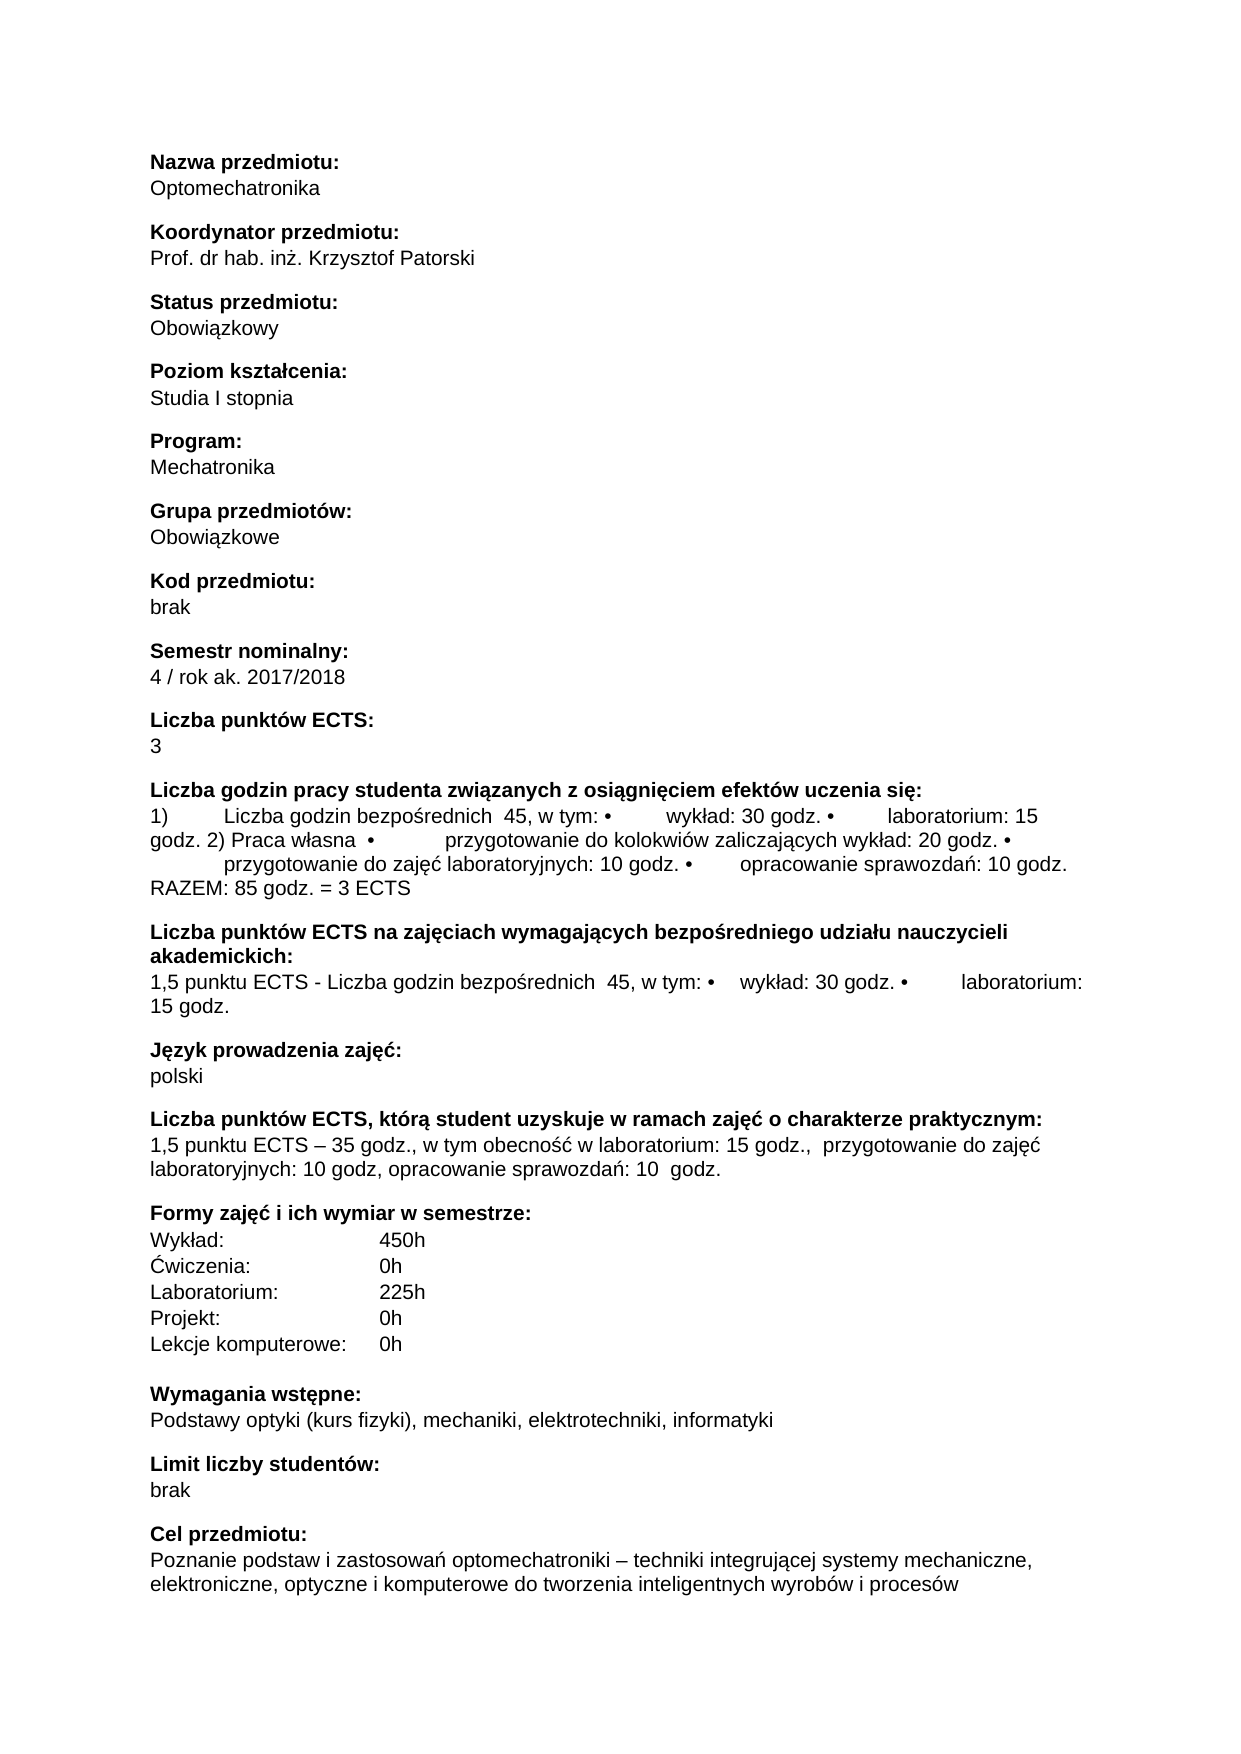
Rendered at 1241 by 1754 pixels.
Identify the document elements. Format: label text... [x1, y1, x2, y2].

text Obowiązkowe [150, 525, 1090, 549]
table_cell 0h [369, 1304, 597, 1330]
text Język prowadzenia zajęć: [150, 1037, 1090, 1061]
text Liczba punktów ECTS: [150, 708, 1090, 732]
text brak [150, 1478, 1090, 1502]
text Program: [150, 429, 1090, 453]
text 4 / rok ak. 2017/2018 [150, 664, 1090, 688]
table_cell 0h [369, 1330, 597, 1356]
text Optomechatronika [150, 176, 1090, 200]
text Cel przedmiotu: [150, 1521, 1090, 1545]
text Status przedmiotu: [150, 289, 1090, 313]
table_header 450h [369, 1228, 597, 1252]
text polski [150, 1063, 1090, 1087]
text Studia I stopnia [150, 385, 1090, 409]
text 3 [150, 734, 1090, 758]
text Semestr nominalny: [150, 638, 1090, 662]
text brak [150, 595, 1090, 619]
table_cell Projekt: [140, 1306, 367, 1330]
text Podstawy optyki (kurs fizyki), mechaniki, elektrotechniki, informatyki [150, 1408, 1090, 1432]
table_header Wykład: [140, 1228, 367, 1252]
text Liczba punktów ECTS na zajęciach wymagających bezpośredniego udziału nauczycieli akademickich: [150, 920, 1090, 968]
text Wymagania wstępne: [150, 1382, 1090, 1406]
text Mechatronika [150, 455, 1090, 479]
text Kod przedmiotu: [150, 569, 1090, 593]
text 1) Liczba godzin bezpośrednich 45, w tym: • wykład: 30 godz. • laboratorium: 15 godz. 2) Praca własna • przygotowanie do kolokwiów zaliczających wykład: 20 godz. • przygotowanie do zajęć laboratoryjnych: 10 godz. • opracowanie sprawozdań: 10 godz. RAZEM: 85 godz. = 3 ECTS [150, 804, 1090, 900]
text Formy zajęć i ich wymiar w semestrze: [150, 1201, 1090, 1225]
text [150, 1547, 1090, 1595]
text Grupa przedmiotów: [150, 499, 1090, 523]
table_cell 225h [369, 1278, 597, 1304]
text 1,5 punktu ECTS – 35 godz., w tym obecność w laboratorium: 15 godz., przygotowanie do zajęć laboratoryjnych: 10 godz, opracowanie sprawozdań: 10 godz. [150, 1133, 1090, 1181]
text Limit liczby studentów: [150, 1452, 1090, 1476]
table_cell Lekcje komputerowe: [140, 1332, 367, 1356]
text Obowiązkowy [150, 316, 1090, 339]
table_cell 0h [369, 1252, 597, 1278]
text Liczba punktów ECTS, którą student uzyskuje w ramach zajęć o charakterze praktycznym: [150, 1107, 1090, 1131]
table_cell Laboratorium: [140, 1280, 367, 1304]
table_cell Ćwiczenia: [140, 1254, 367, 1278]
text Nazwa przedmiotu: [150, 150, 1090, 174]
text Poziom kształcenia: [150, 359, 1090, 383]
text Koordynator przedmiotu: [150, 220, 1090, 244]
text 1,5 punktu ECTS - Liczba godzin bezpośrednich 45, w tym: • wykład: 30 godz. • laboratorium: 15 godz. [150, 970, 1090, 1018]
text Prof. dr hab. inż. Krzysztof Patorski [150, 246, 1090, 270]
text Liczba godzin pracy studenta związanych z osiągnięciem efektów uczenia się: [150, 778, 1090, 802]
